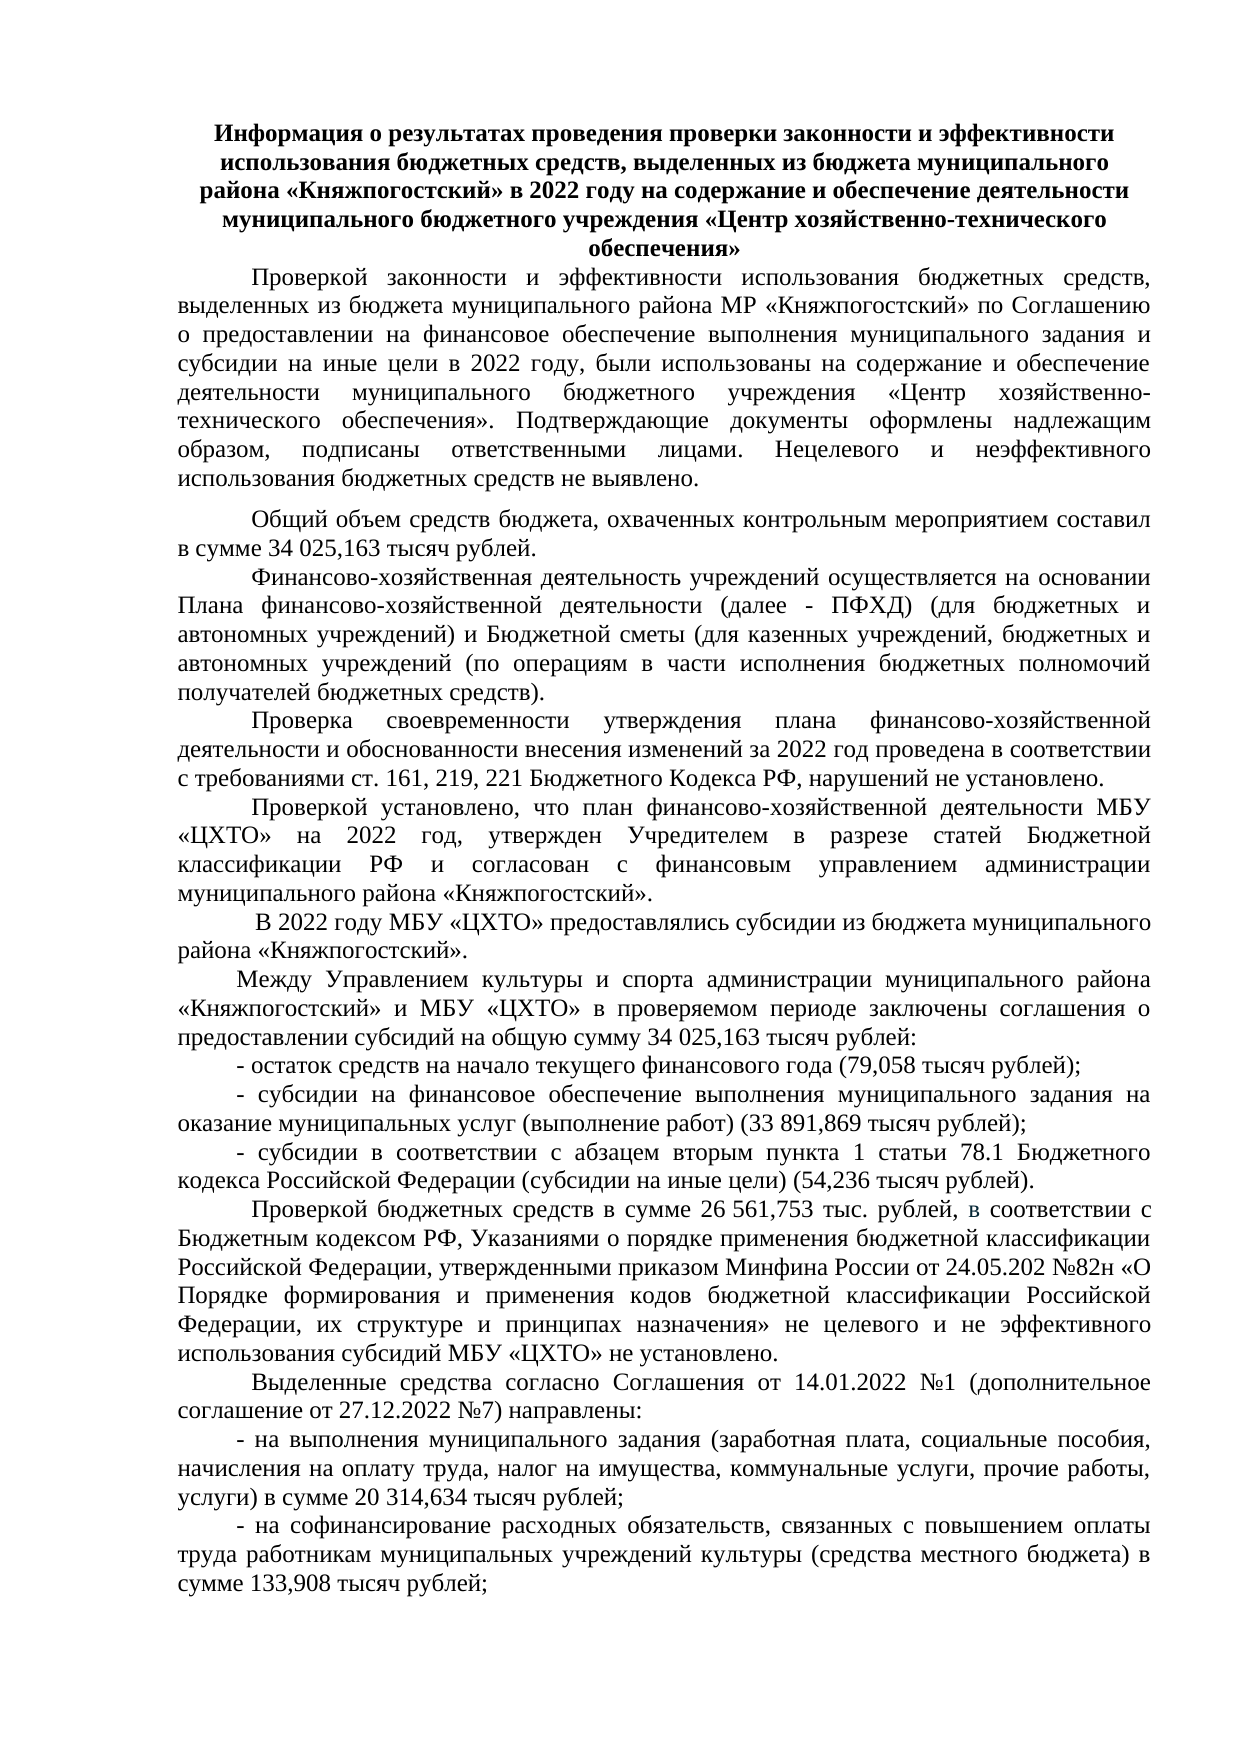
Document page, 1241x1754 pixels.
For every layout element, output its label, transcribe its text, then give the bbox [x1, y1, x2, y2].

text Информация о результатах проведения проверки законности и эффективности использования бюджетных средств, выделенных из бюджета муниципального района «Княжпогостский» в 2022 году на содержание и обеспечение деятельности муниципального бюджетного учреждения «Центр хозяйственно-технического обеспечения» [177, 118, 1152, 262]
text Финансово-хозяйственная деятельность учреждений осуществляется на основании Плана финансово-хозяйственной деятельности (далее - ПФХД) (для бюджетных и автономных учреждений) и Бюджетной сметы (для казенных учреждений, бюджетных и автономных учреждений (по операциям в части исполнения бюджетных полномочий получателей бюджетных средств). [177, 562, 1152, 706]
text Общий объем средств бюджета, охваченных контрольным мероприятием составил в сумме 34 025,163 тысяч рублей. [177, 504, 1152, 562]
text Проверкой бюджетных средств в сумме 26 561,753 тыс. рублей, в соответствии с Бюджетным кодексом РФ, Указаниями о порядке применения бюджетной классификации Российской Федерации, утвержденными приказом Минфина России от 24.05.202 №82н «О Порядке формирования и применения кодов бюджетной классификации Российской Федерации, их структуре и принципах назначения» не целевого и не эффективного использования субсидий МБУ «ЦХТО» не установлено. [177, 1194, 1152, 1367]
text - субсидии на финансовое обеспечение выполнения муниципального задания на оказание муниципальных услуг (выполнение работ) (33 891,869 тысяч рублей); [177, 1079, 1152, 1137]
text Проверка своевременности утверждения плана финансово-хозяйственной деятельности и обоснованности внесения изменений за 2022 год проведена в соответствии с требованиями ст. 161, 219, 221 Бюджетного Кодекса РФ, нарушений не установлено. [177, 706, 1152, 792]
text Проверкой законности и эффективности использования бюджетных средств, выделенных из бюджета муниципального района МР «Княжпогостский» по Соглашению о предоставлении на финансовое обеспечение выполнения муниципального задания и субсидии на иные цели в 2022 году, были использованы на содержание и обеспечение деятельности муниципального бюджетного учреждения «Центр хозяйственно-технического обеспечения». Подтверждающие документы оформлены надлежащим образом, подписаны ответственными лицами. Нецелевого и неэффективного использования бюджетных средств не выявлено. [177, 262, 1152, 492]
text - остаток средств на начало текущего финансового года (79,058 тысяч рублей); [177, 1051, 1152, 1079]
text В 2022 году МБУ «ЦХТО» предоставлялись субсидии из бюджета муниципального района «Княжпогостский». [177, 907, 1152, 964]
text - на выполнения муниципального задания (заработная плата, социальные пособия, начисления на оплату труда, налог на имущества, коммунальные услуги, прочие работы, услуги) в сумме 20 314,634 тысяч рублей; [177, 1424, 1152, 1511]
text Между Управлением культуры и спорта администрации муниципального района «Княжпогостский» и МБУ «ЦХТО» в проверяемом периоде заключены соглашения о предоставлении субсидий на общую сумму 34 025,163 тысяч рублей: [177, 964, 1152, 1051]
text - на софинансирование расходных обязательств, связанных с повышением оплаты труда работникам муниципальных учреждений культуры (средства местного бюджета) в сумме 133,908 тысяч рублей; [177, 1511, 1152, 1597]
text - субсидии в соответствии с абзацем вторым пункта 1 статьи 78.1 Бюджетного кодекса Российской Федерации (субсидии на иные цели) (54,236 тысяч рублей). [177, 1137, 1152, 1194]
text Проверкой установлено, что план финансово-хозяйственной деятельности МБУ «ЦХТО» на 2022 год, утвержден Учредителем в разрезе статей Бюджетной классификации РФ и согласован с финансовым управлением администрации муниципального района «Княжпогостский». [177, 792, 1152, 907]
text Выделенные средства согласно Соглашения от 14.01.2022 №1 (дополнительное соглашение от 27.12.2022 №7) направлены: [177, 1367, 1152, 1424]
